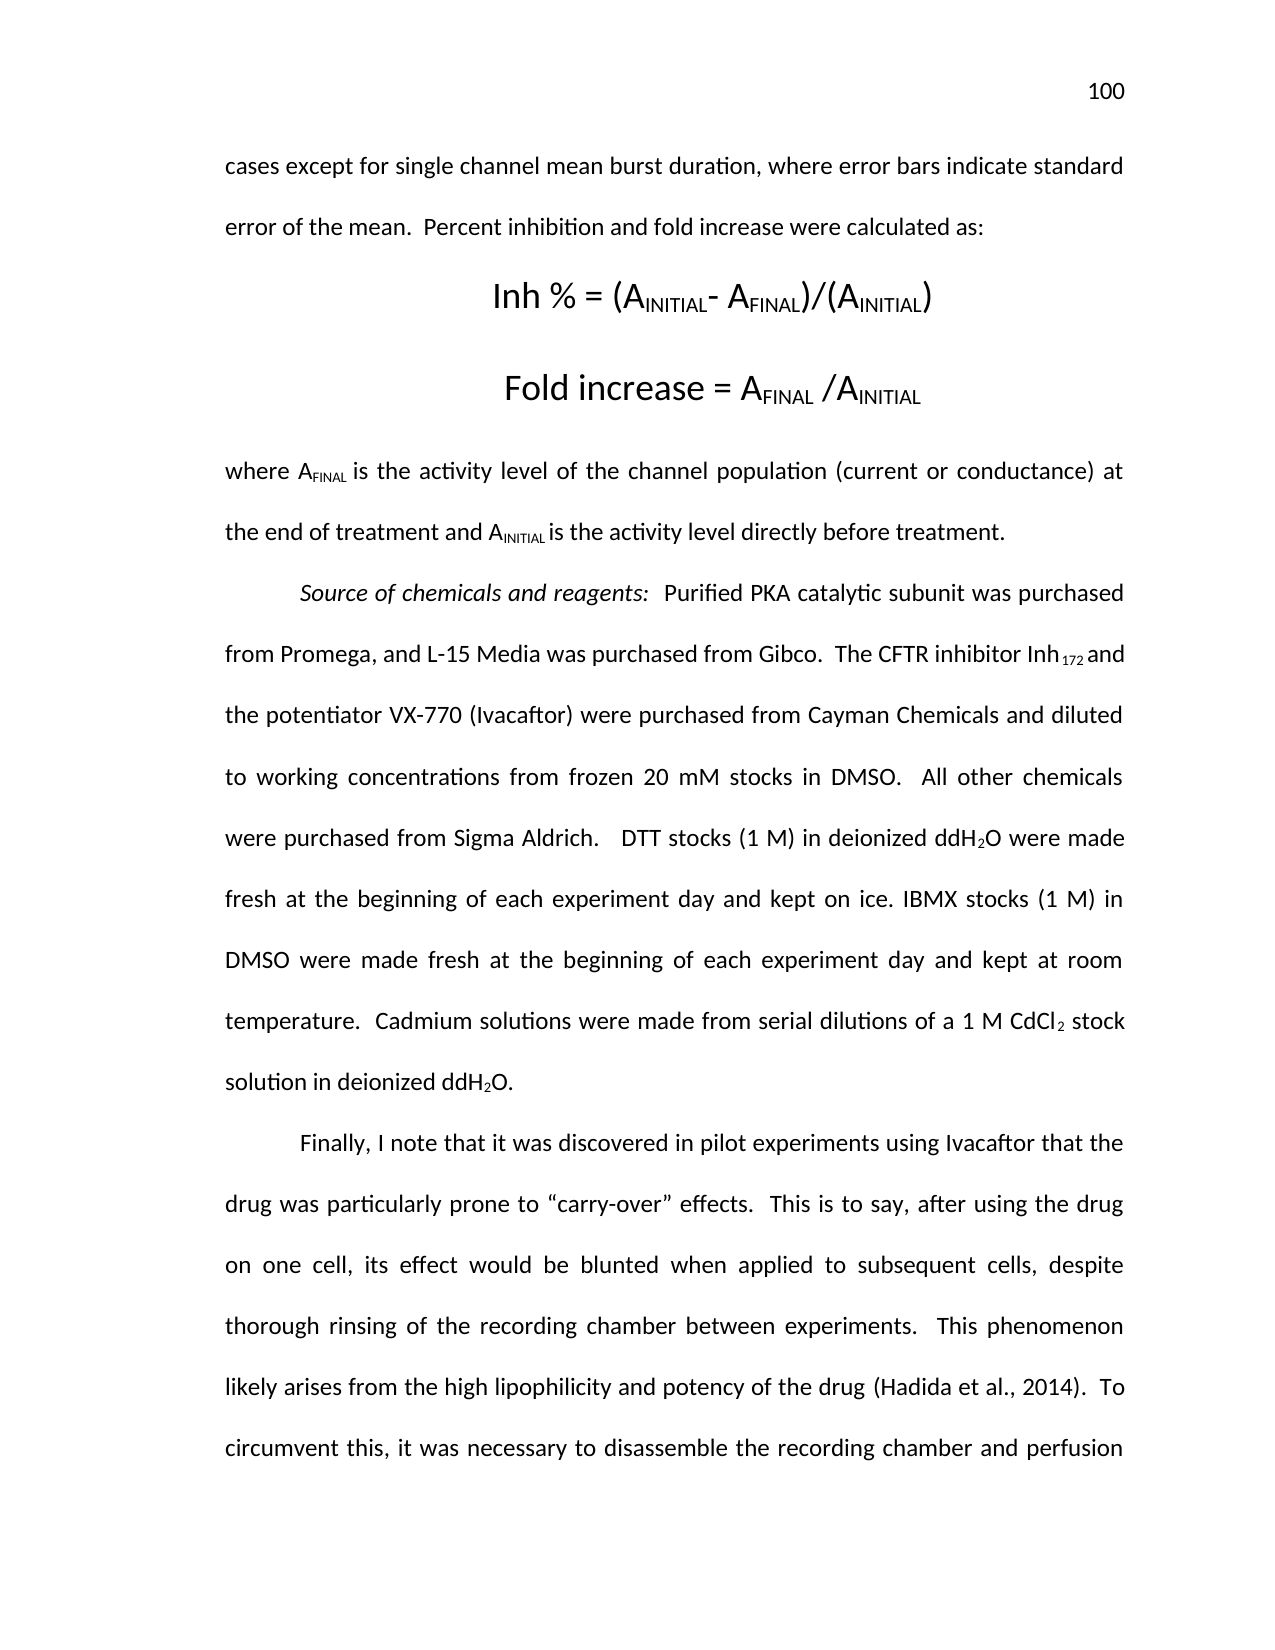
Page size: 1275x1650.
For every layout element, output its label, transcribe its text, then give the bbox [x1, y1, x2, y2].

text Fold increase = AFINAL /AINITIAL [225, 364, 1125, 409]
text where AFINAL is the activity level of the channel population (current or conductance) at the end of treatment and AINITIAL is the activity level directly before treatment. [225, 455, 1125, 547]
text Inh % = (AINITIAL- AFINAL)/(AINITIAL) [225, 272, 1125, 318]
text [225, 150, 1125, 242]
text Source of chemicals and reagents: Purified PKA catalytic subunit was purchased from Promega, and L-15 Media was purchased from Gibco. The CFTR inhibitor Inh172 and the potentiator VX-770 (Ivacaftor) were purchased from Cayman Chemicals and diluted to working concentrations from frozen 20 mM stocks in DMSO. All other chemicals were purchased from Sigma Aldrich. DTT stocks (1 M) in deionized ddH2O were made fresh at the beginning of each experiment day and kept on ice. IBMX stocks (1 M) in DMSO were made fresh at the beginning of each experiment day and kept at room temperature. Cadmium solutions were made from serial dilutions of a 1 M CdCl2 stock solution in deionized ddH2O. [225, 577, 1125, 1096]
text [225, 1127, 1125, 1463]
